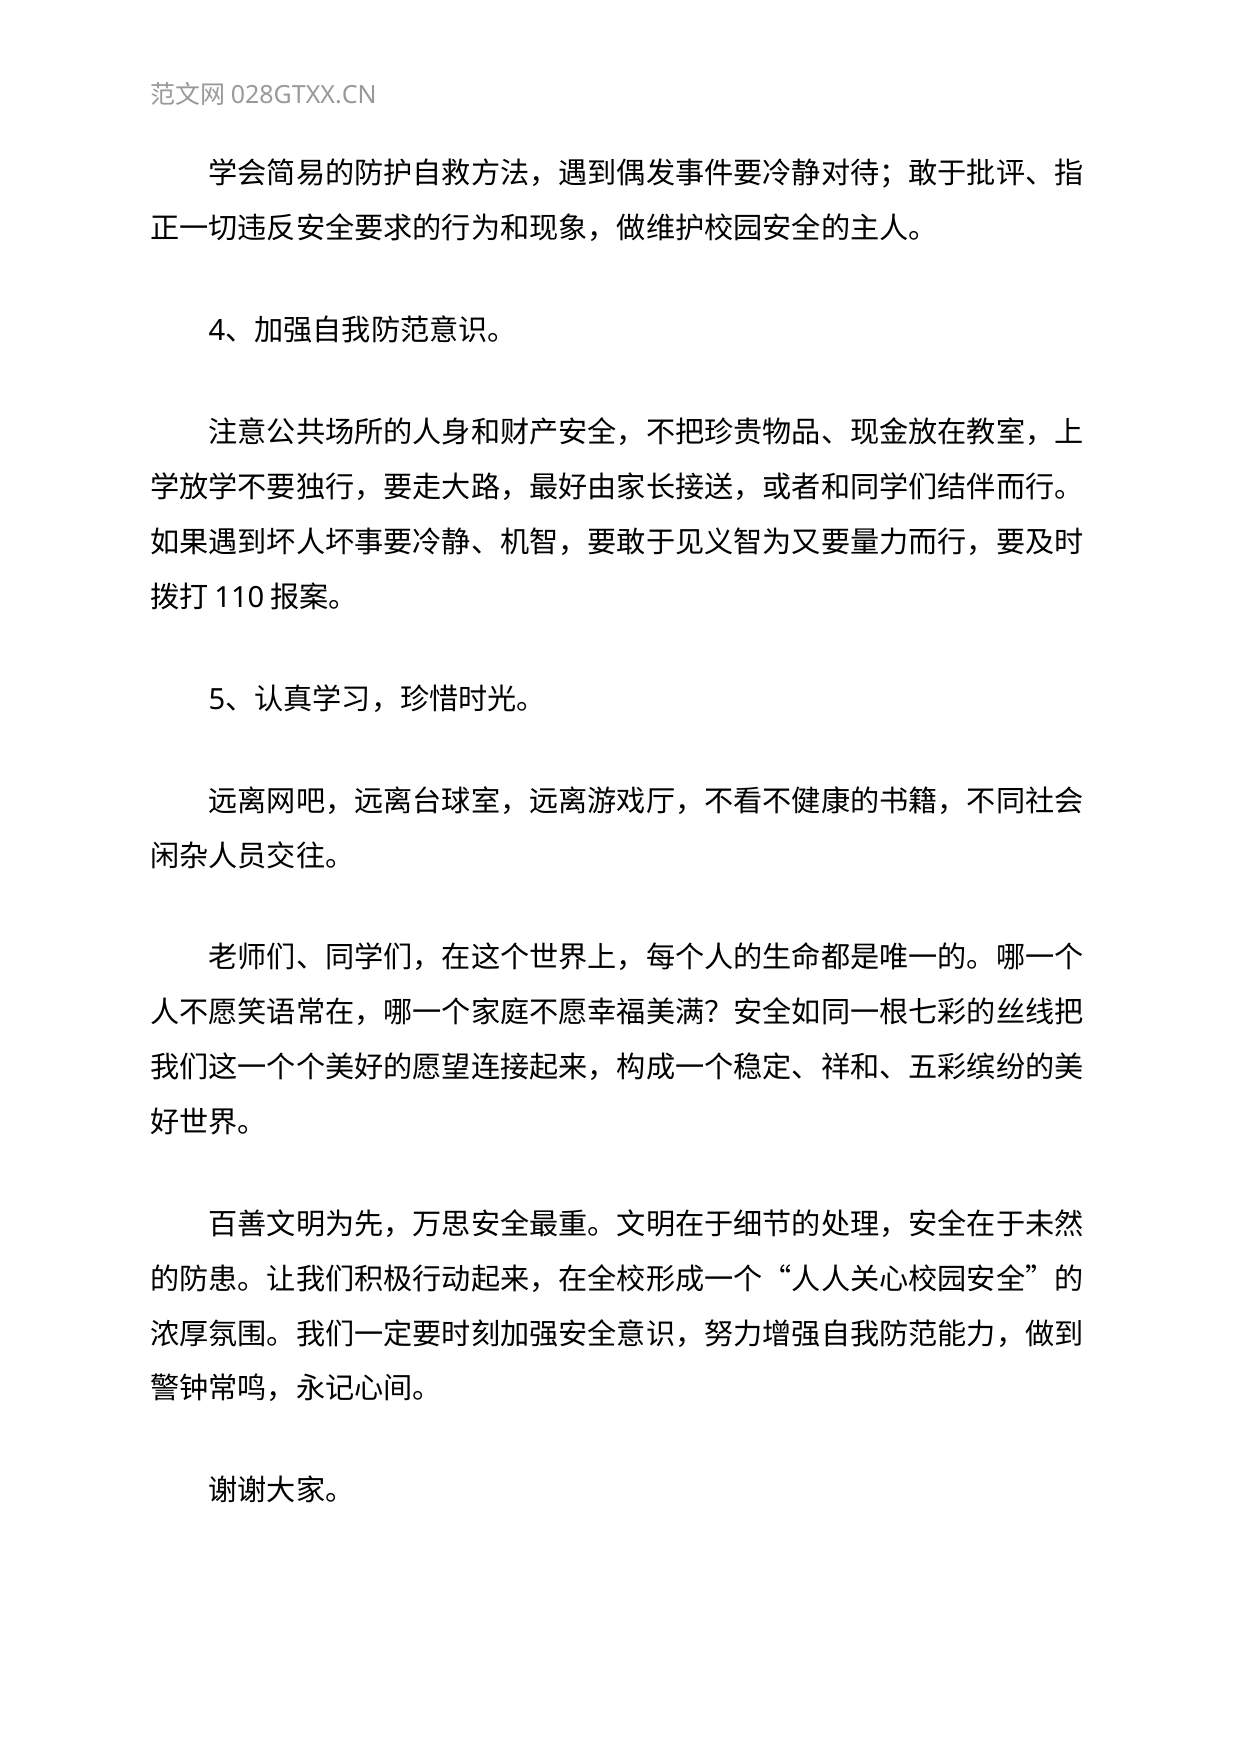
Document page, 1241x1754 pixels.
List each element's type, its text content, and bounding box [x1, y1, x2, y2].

text 老师们、同学们，在这个世界上，每个人的生命都是唯一的。哪一个人不愿笑语常在，哪一个家庭不愿幸福美满？安全如同一根七彩的丝线把我们这一个个美好的愿望连接起来，构成一个稳定、祥和、五彩缤纷的美好世界。 [150, 934, 1090, 1141]
text 百善文明为先，万思安全最重。文明在于细节的处理，安全在于未然的防患。让我们积极行动起来，在全校形成一个“人人关心校园安全”的浓厚氛围。我们一定要时刻加强安全意识，努力增强自我防范能力，做到警钟常鸣，永记心间。 [150, 1200, 1090, 1407]
text 5、认真学习，珍惜时光。 [150, 675, 1090, 718]
text 远离网吧，远离台球室，远离游戏厅，不看不健康的书籍，不同社会闲杂人员交往。 [150, 777, 1090, 874]
text 注意公共场所的人身和财产安全，不把珍贵物品、现金放在教室，上学放学不要独行，要走大路，最好由家长接送，或者和同学们结伴而行。如果遇到坏人坏事要冷静、机智，要敢于见义智为又要量力而行，要及时拨打110报案。 [150, 409, 1090, 616]
text 学会简易的防护自救方法，遇到偶发事件要冷静对待；敢于批评、指正一切违反安全要求的行为和现象，做维护校园安全的主人。 [150, 150, 1090, 247]
text 谢谢大家。 [150, 1467, 1090, 1509]
text 4、加强自我防范意识。 [150, 307, 1090, 349]
